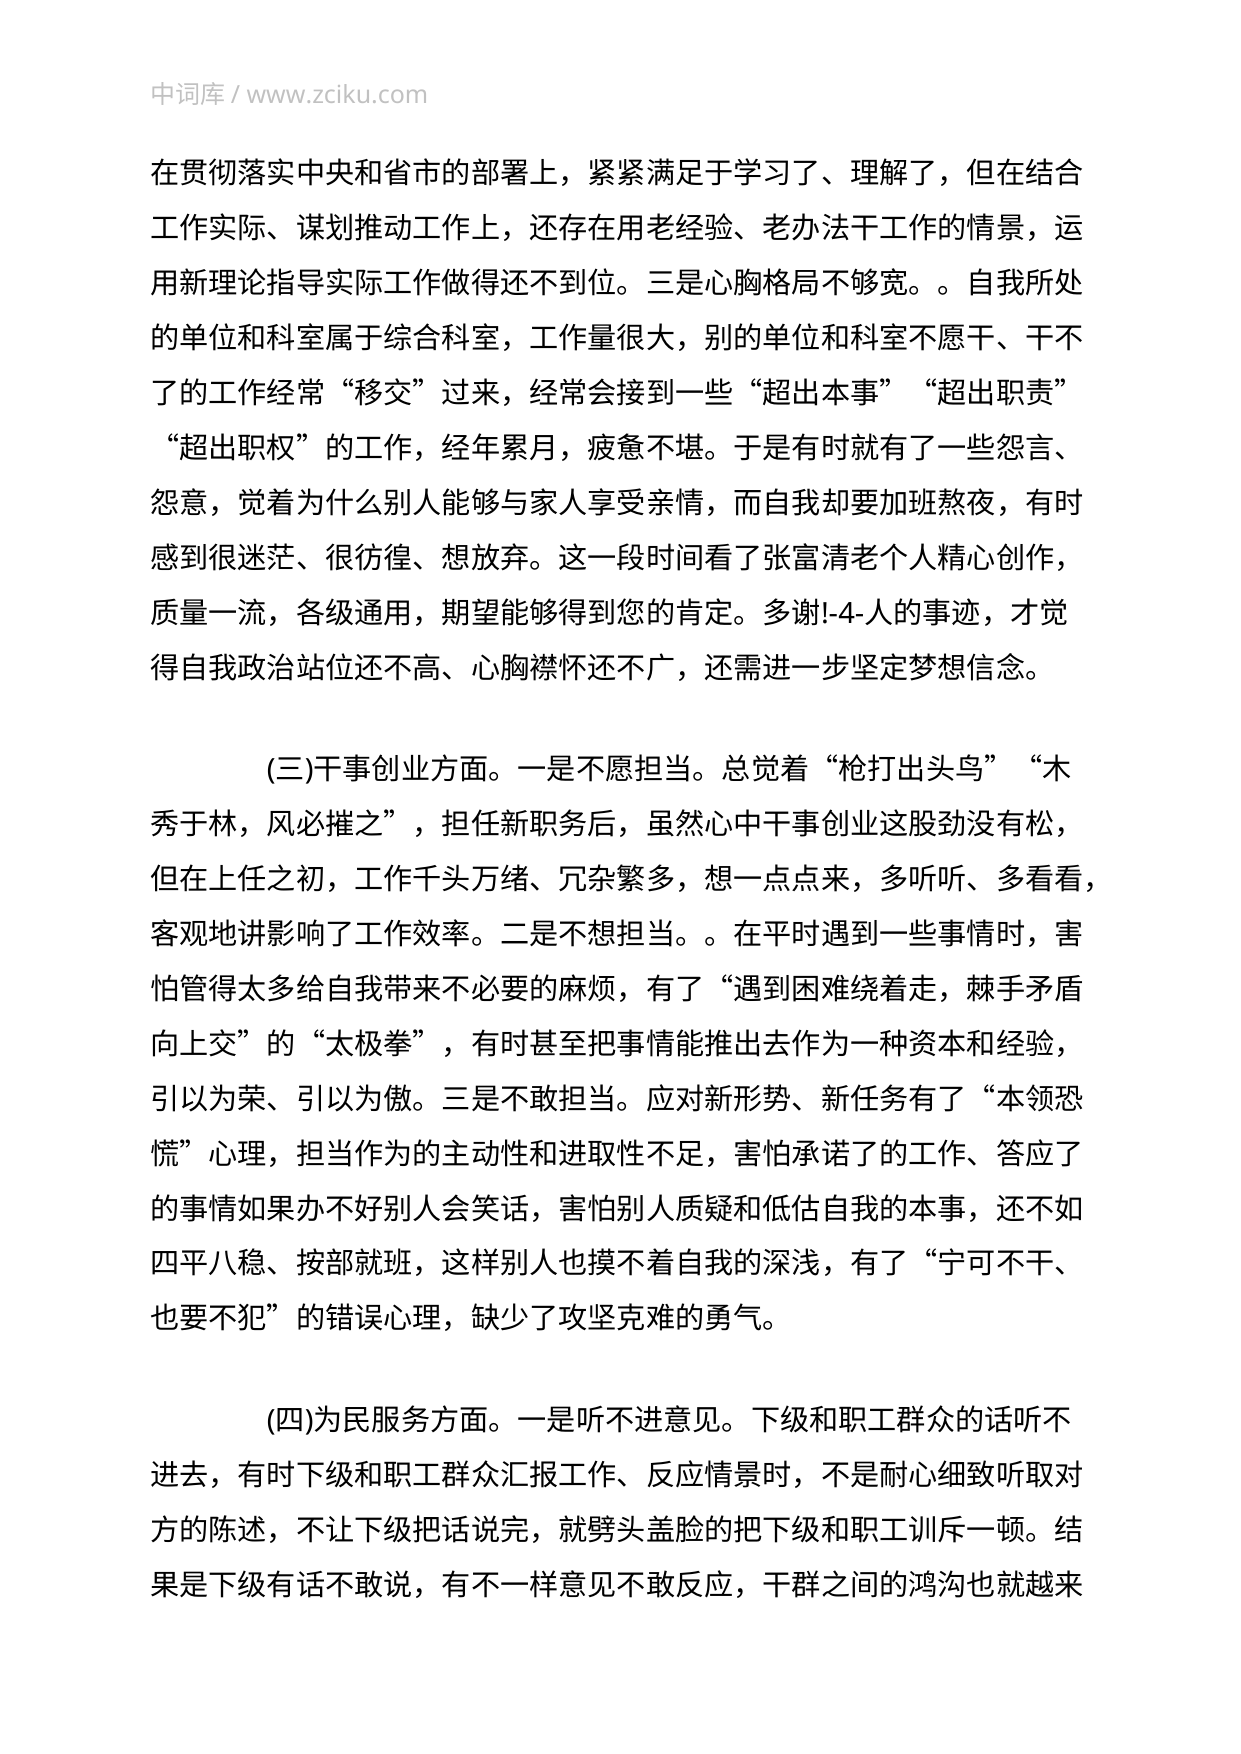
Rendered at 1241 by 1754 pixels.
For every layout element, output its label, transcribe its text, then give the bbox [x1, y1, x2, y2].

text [150, 150, 1090, 686]
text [150, 1397, 1090, 1604]
text (三)干事创业方面。一是不愿担当。总觉着“枪打出头鸟”“木秀于林，风必摧之”，担任新职务后，虽然心中干事创业这股劲没有松，但在上任之初，工作千头万绪、冗杂繁多，想一点点来，多听听、多看看，客观地讲影响了工作效率。二是不想担当。。在平时遇到一些事情时，害怕管得太多给自我带来不必要的麻烦，有了“遇到困难绕着走，棘手矛盾向上交”的“太极拳”，有时甚至把事情能推出去作为一种资本和经验，引以为荣、引以为傲。三是不敢担当。应对新形势、新任务有了“本领恐慌”心理，担当作为的主动性和进取性不足，害怕承诺了的工作、答应了的事情如果办不好别人会笑话，害怕别人质疑和低估自我的本事，还不如四平八稳、按部就班，这样别人也摸不着自我的深浅，有了“宁可不干、也要不犯”的错误心理，缺少了攻坚克难的勇气。 [150, 746, 1090, 1337]
